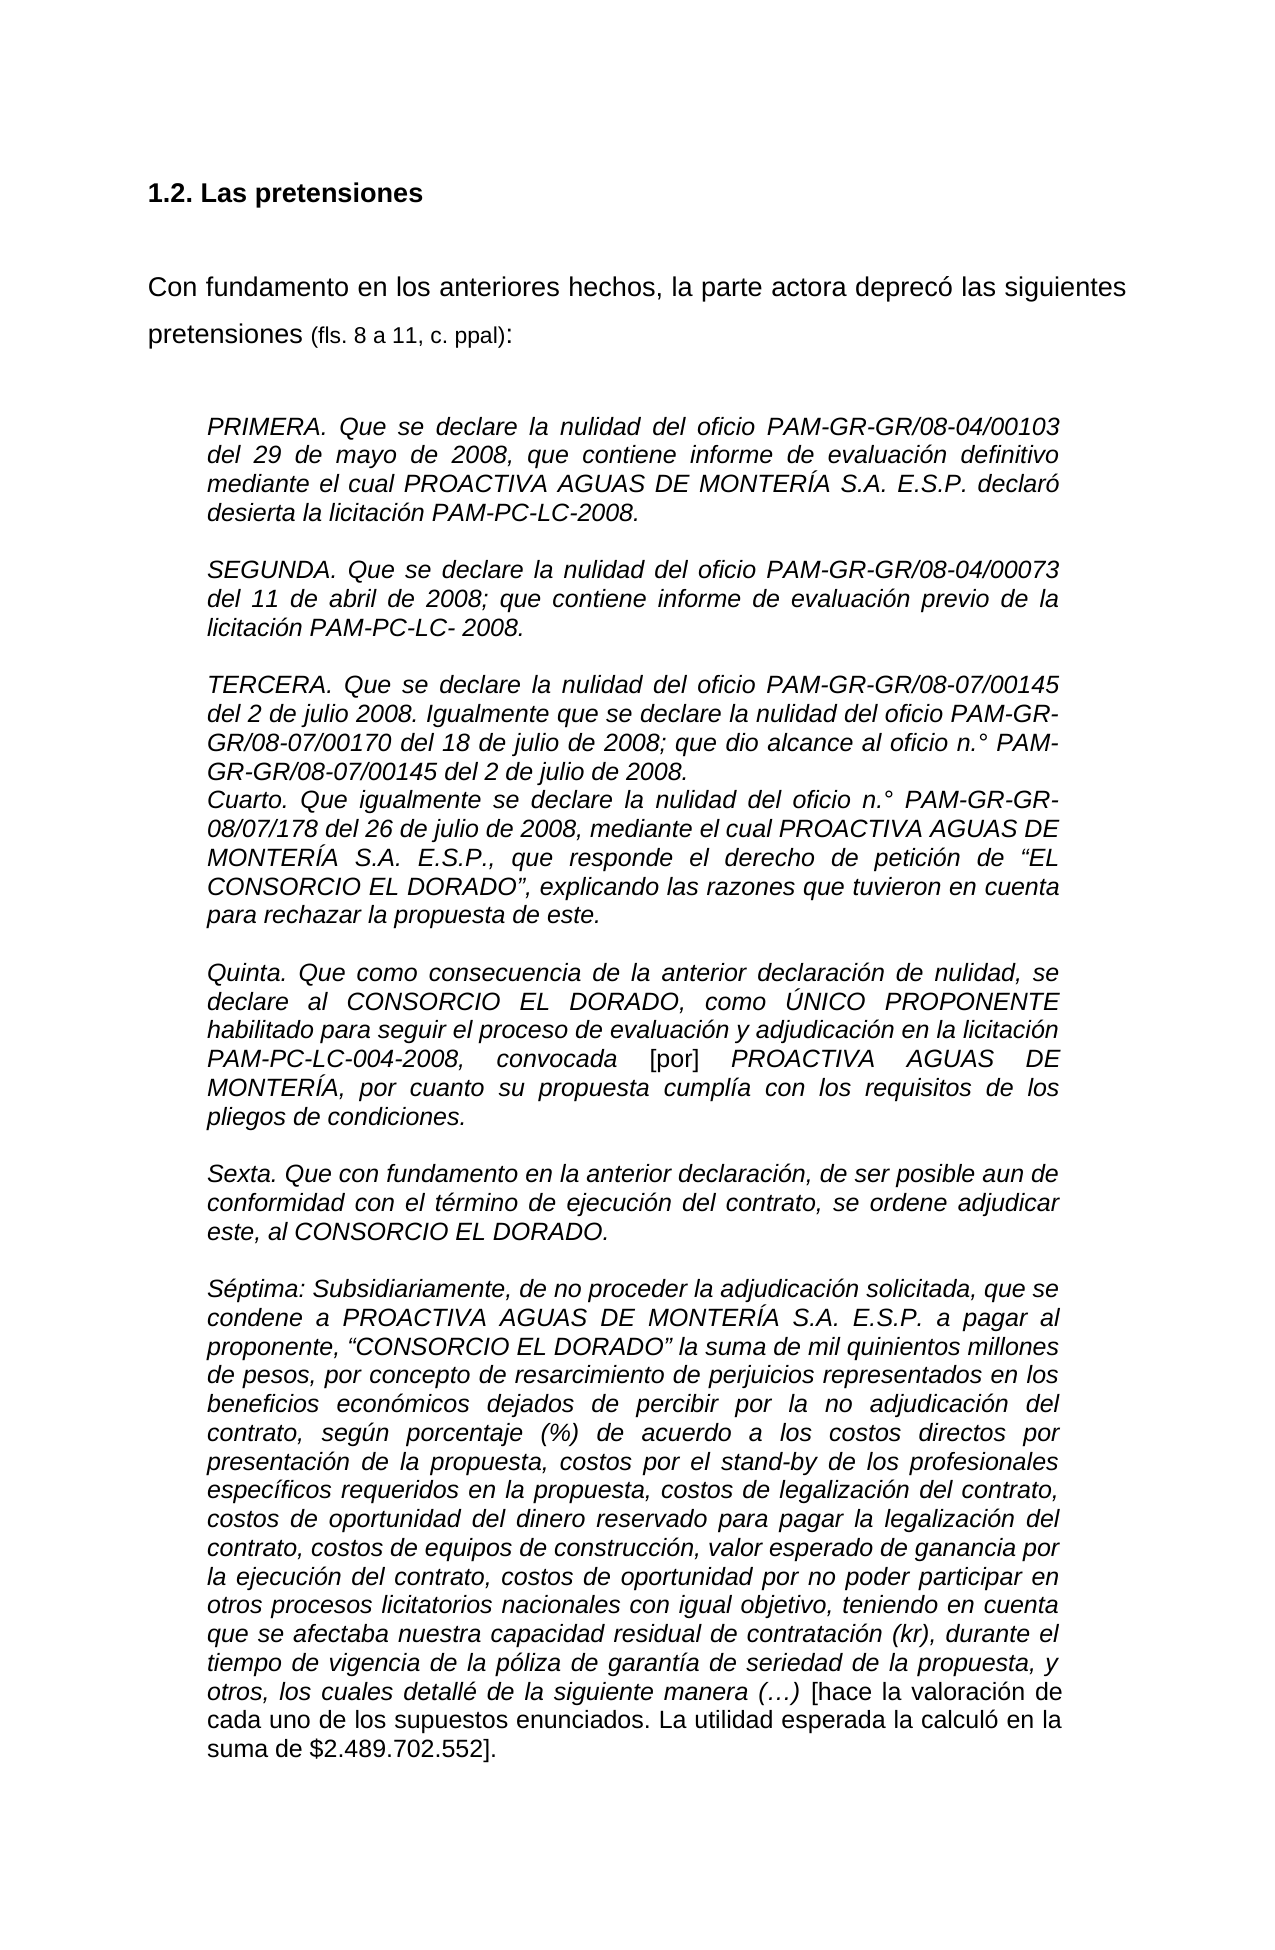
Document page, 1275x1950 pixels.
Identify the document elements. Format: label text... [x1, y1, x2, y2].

text Sexta. Que con fundamento en la anterior declaración, de ser posible aun de conformidad con el término de ejecución del contrato, se ordene adjudicar este, al CONSORCIO EL DORADO. [207, 1159, 1063, 1245]
text 1.2. Las pretensiones [148, 177, 1127, 208]
text Quinta. Que como consecuencia de la anterior declaración de nulidad, se declare al CONSORCIO EL DORADO, como ÚNICO PROPONENTE habilitado para seguir el proceso de evaluación y adjudicación en la licitación PAM-PC-LC-004-2008, convocada [por] PROACTIVA AGUAS DE MONTERÍA, por cuanto su propuesta cumplía con los requisitos de los pliegos de condiciones. [207, 958, 1063, 1130]
text PRIMERA. Que se declare la nulidad del oficio PAM-GR-GR/08-04/00103 del 29 de mayo de 2008, que contiene informe de evaluación definitivo mediante el cual PROACTIVA AGUAS DE MONTERÍA S.A. E.S.P. declaró desierta la licitación PAM-PC-LC-2008. [207, 412, 1063, 527]
text TERCERA. Que se declare la nulidad del oficio PAM-GR-GR/08-07/00145 del 2 de julio 2008. Igualmente que se declare la nulidad del oficio PAM-GR-GR/08-07/00170 del 18 de julio de 2008; que dio alcance al oficio n.° PAM-GR-GR/08-07/00145 del 2 de julio de 2008. [207, 670, 1063, 785]
text Cuarto. Que igualmente se declare la nulidad del oficio n.° PAM-GR-GR-08/07/178 del 26 de julio de 2008, mediante el cual PROACTIVA AGUAS DE MONTERÍA S.A. E.S.P., que responde el derecho de petición de “EL CONSORCIO EL DORADO”, explicando las razones que tuvieron en cuenta para rechazar la propuesta de este. [207, 785, 1063, 929]
text SEGUNDA. Que se declare la nulidad del oficio PAM-GR-GR/08-04/00073 del 11 de abril de 2008; que contiene informe de evaluación previo de la licitación PAM-PC-LC- 2008. [207, 555, 1063, 642]
text Séptima: Subsidiariamente, de no proceder la adjudicación solicitada, que se condene a PROACTIVA AGUAS DE MONTERÍA S.A. E.S.P. a pagar al proponente, “CONSORCIO EL DORADO” la suma de mil quinientos millones de pesos, por concepto de resarcimiento de perjuicios representados en los beneficios económicos dejados de percibir por la no adjudicación del contrato, según porcentaje (%) de acuerdo a los costos directos por presentación de la propuesta, costos por el stand-by de los profesionales específicos requeridos en la propuesta, costos de legalización del contrato, costos de oportunidad del dinero reservado para pagar la legalización del contrato, costos de equipos de construcción, valor esperado de ganancia por la ejecución del contrato, costos de oportunidad por no poder participar en otros procesos licitatorios nacionales con igual objetivo, teniendo en cuenta que se afectaba nuestra capacidad residual de contratación (kr), durante el tiempo de vigencia de la póliza de garantía de seriedad de la propuesta, y otros, los cuales detallé de la siguiente manera (…) [hace la valoración de cada uno de los supuestos enunciados. La utilidad esperada la calculó en la suma de $2.489.702.552]. [207, 1274, 1063, 1763]
text Con fundamento en los anteriores hechos, la parte actora deprecó las siguientes pretensiones (fls. 8 a 11, c. ppal): [148, 271, 1127, 349]
